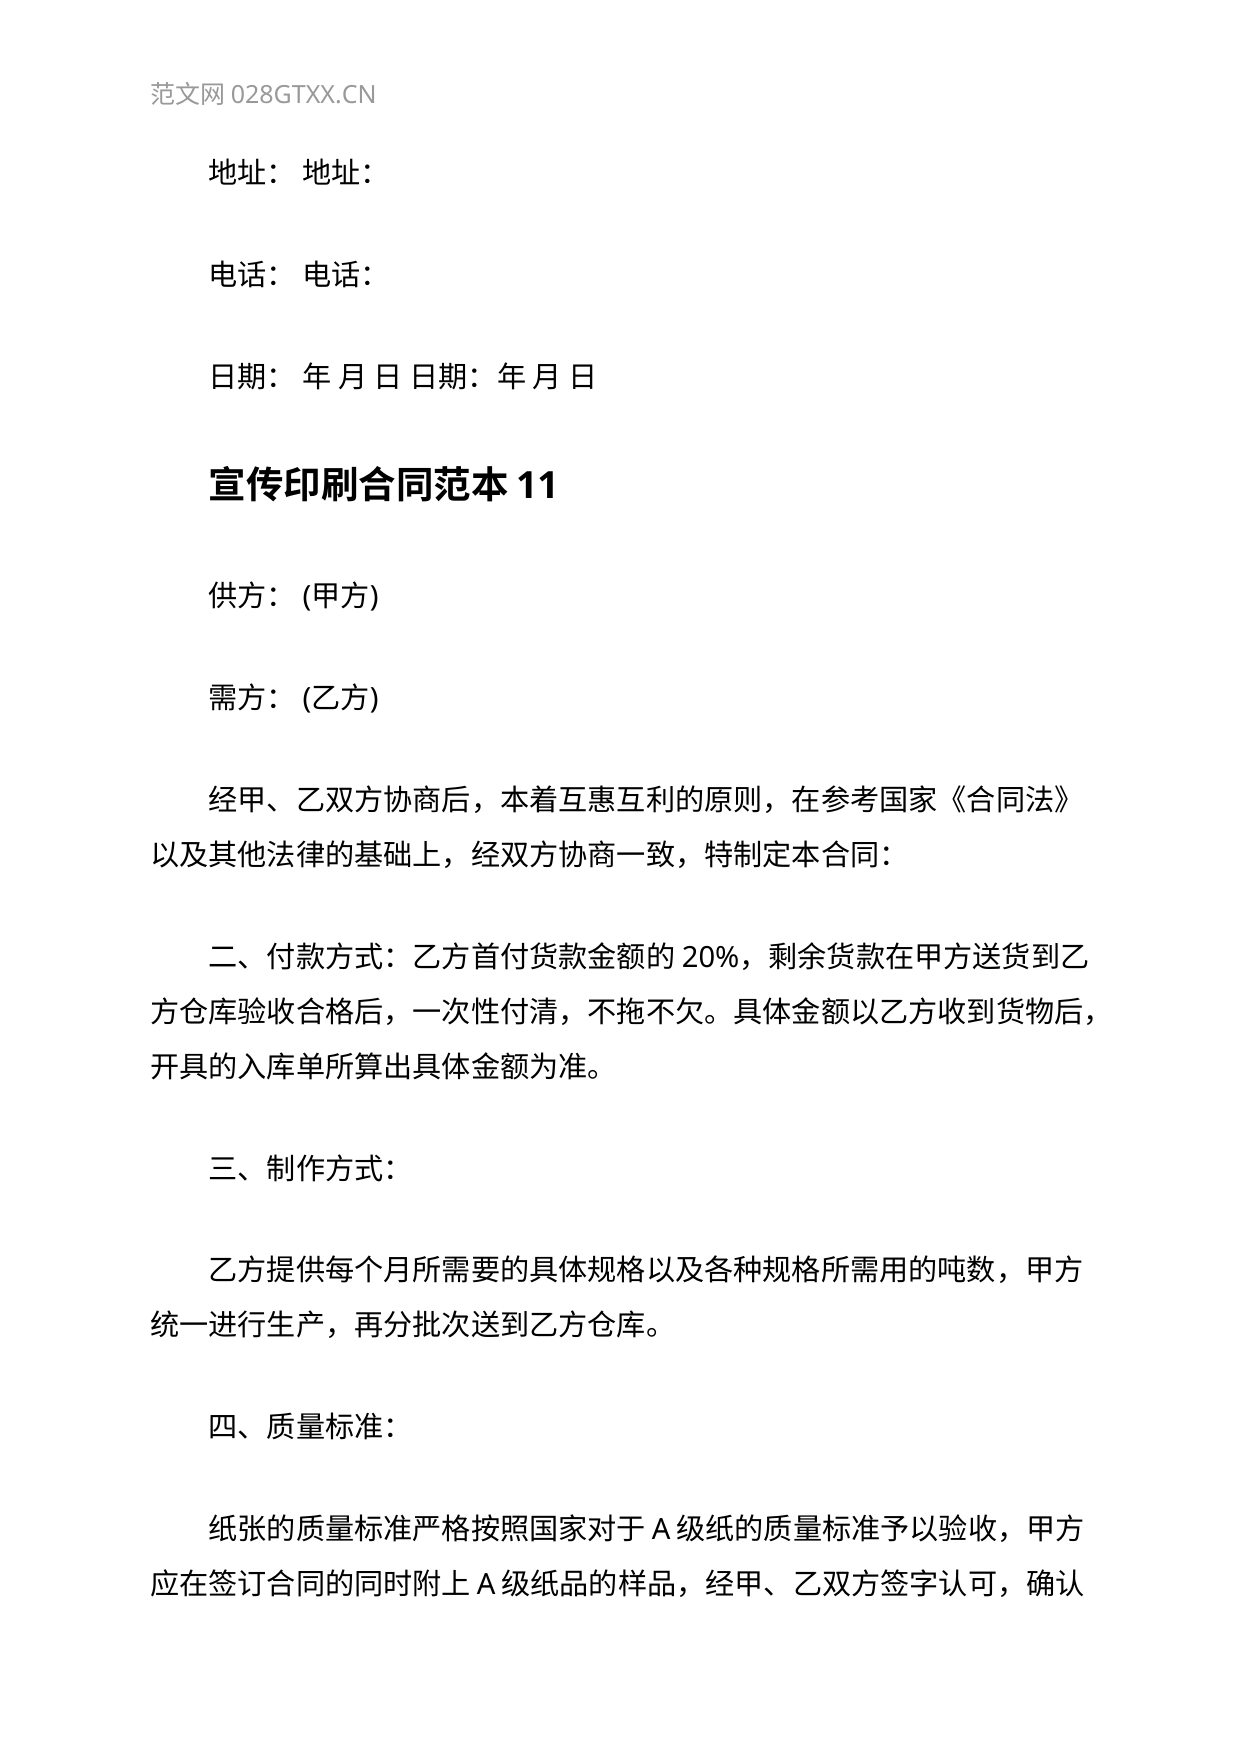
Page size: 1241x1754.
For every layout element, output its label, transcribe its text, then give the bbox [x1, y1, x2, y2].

text 地址： 地址： [150, 150, 1090, 192]
text 乙方提供每个月所需要的具体规格以及各种规格所需用的吨数，甲方统一进行生产，再分批次送到乙方仓库。 [150, 1247, 1090, 1344]
text 经甲、乙双方协商后，本着互惠互利的原则，在参考国家《合同法》以及其他法律的基础上，经双方协商一致，特制定本合同： [150, 777, 1090, 874]
text 需方： (乙方) [150, 675, 1090, 717]
text 宣传印刷合同范本11 [150, 455, 1090, 510]
text 四、质量标准： [150, 1404, 1090, 1446]
text 供方： (甲方) [150, 573, 1090, 615]
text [150, 1505, 1090, 1603]
text 二、付款方式：乙方首付货款金额的 20%，剩余货款在甲方送货到乙方仓库验收合格后，一次性付清，不拖不欠。具体金额以乙方收到货物后，开具的入库单所算出具体金额为准。 [150, 933, 1090, 1086]
text 电话： 电话： [150, 252, 1090, 294]
text 三、制作方式： [150, 1145, 1090, 1187]
text 日期： 年 月 日 日期：年 月 日 [150, 353, 1090, 396]
